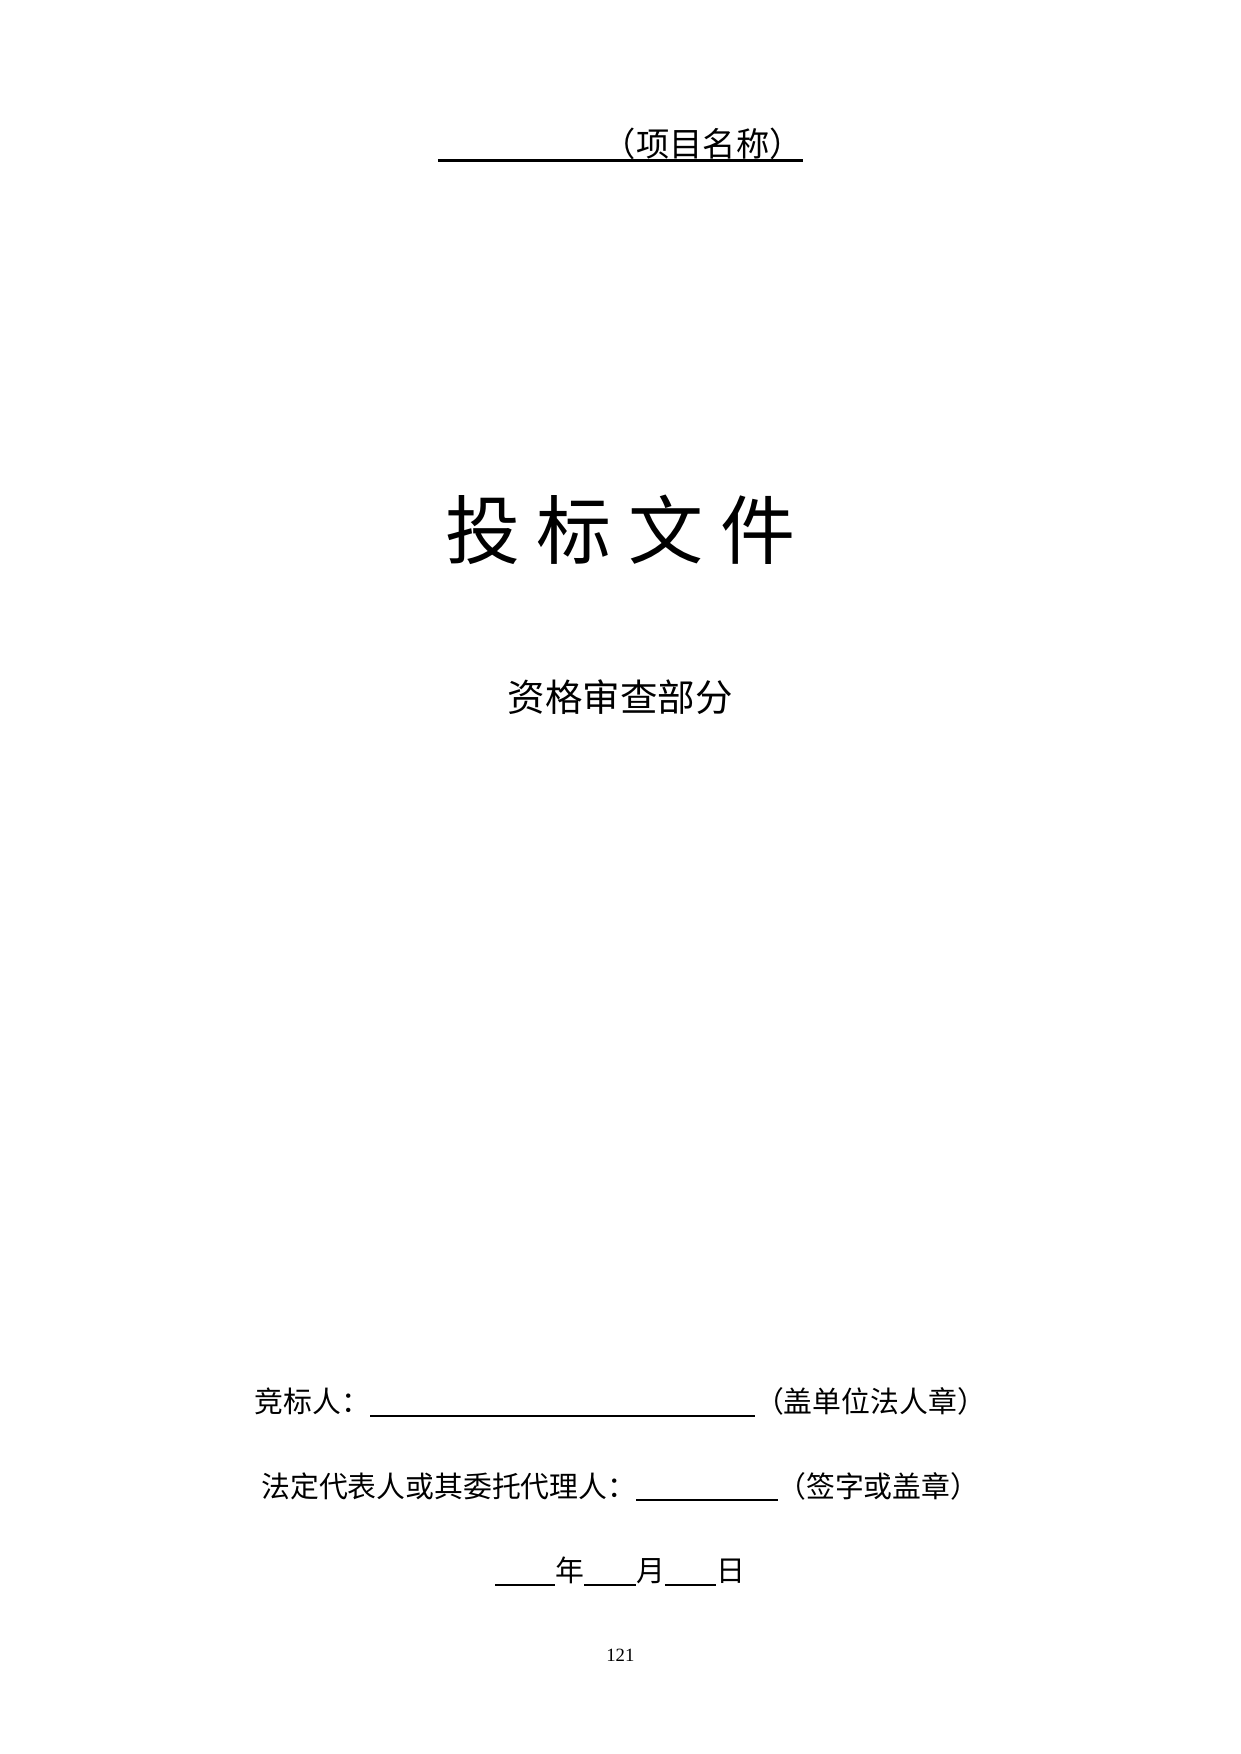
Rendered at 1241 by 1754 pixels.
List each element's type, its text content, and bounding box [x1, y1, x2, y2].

text 法定代表人或其委托代理人： （签字或盖章） [118, 1463, 1122, 1506]
text 投 标 文 件 [118, 471, 1122, 580]
text 年 月 日 [118, 1548, 1122, 1590]
text （项目名称） [118, 118, 1122, 166]
text 竞标人： （盖单位法人章） [118, 1379, 1122, 1421]
text 资格审查部分 [118, 668, 1122, 722]
